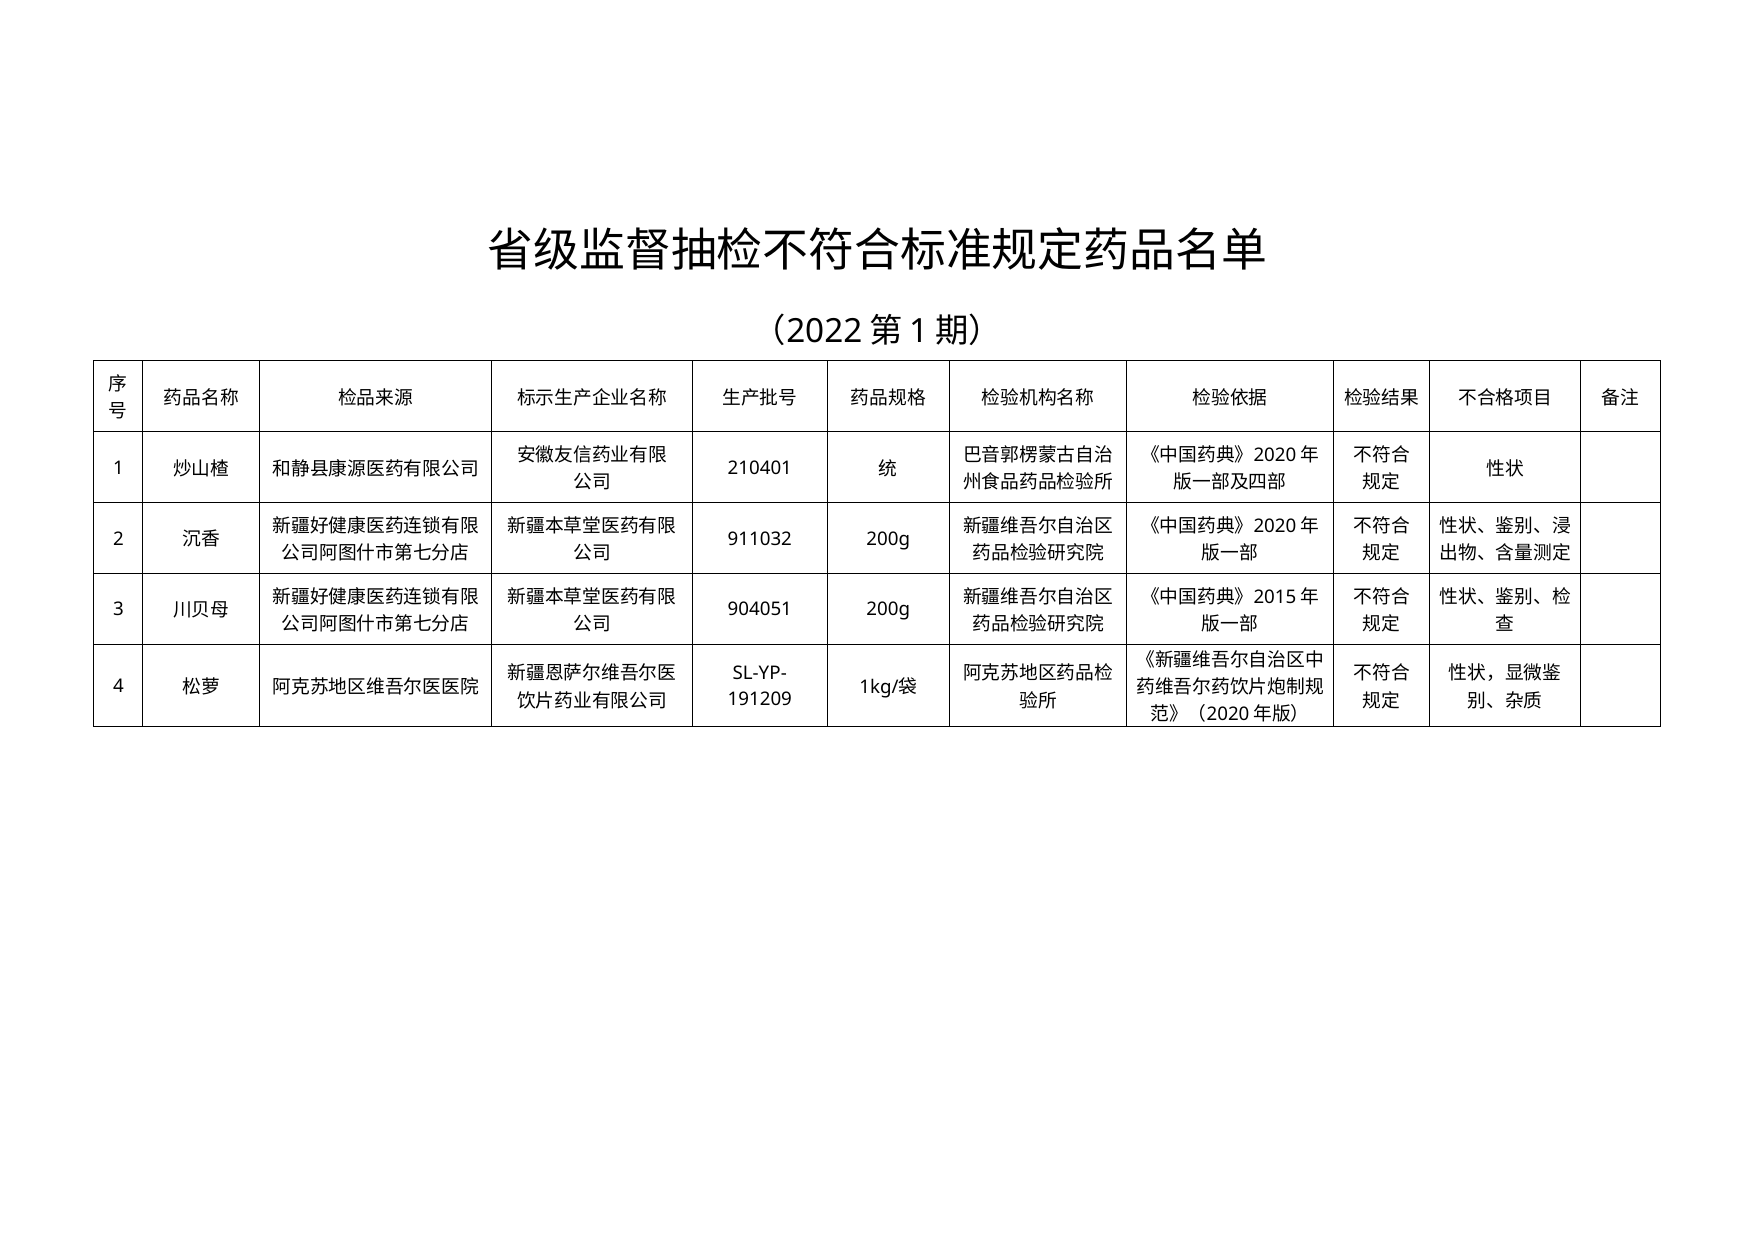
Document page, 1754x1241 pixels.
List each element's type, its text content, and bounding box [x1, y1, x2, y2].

table_cell 不符合 规定 [1334, 574, 1429, 643]
table_cell 200g [828, 574, 949, 643]
table_cell 新疆好健康医药连锁有限公司阿图什市第七分店 [260, 574, 491, 643]
table_header 不合格项目 [1430, 361, 1580, 431]
table_cell [1581, 574, 1660, 643]
table_header 生产批号 [693, 361, 827, 431]
table_header 检验机构名称 [950, 361, 1126, 431]
table_cell 巴音郭楞蒙古自治州食品药品检验所 [950, 432, 1126, 502]
table_cell 1 [94, 432, 142, 502]
table_cell 904051 [693, 574, 827, 643]
table_header 检品来源 [260, 361, 491, 431]
table_cell 2 [94, 503, 142, 573]
table_cell 不符合 规定 [1334, 645, 1429, 726]
text （2022第1期） [150, 295, 1604, 360]
table_cell 210401 [693, 432, 827, 502]
table_header 药品名称 [143, 361, 259, 431]
text 省级监督抽检不符合标准规定药品名单 [150, 198, 1604, 295]
table_header 检验结果 [1334, 361, 1429, 431]
table_cell 安徽友信药业有限 公司 [492, 432, 692, 502]
table_cell 松萝 [143, 645, 259, 726]
table_header 备注 [1581, 361, 1660, 431]
table_cell 统 [828, 432, 949, 502]
table_header 检验依据 [1127, 361, 1333, 431]
table_cell 性状、鉴别、检查 [1430, 574, 1580, 643]
table_cell SL-YP-191209 [693, 645, 827, 726]
table_cell 新疆好健康医药连锁有限公司阿图什市第七分店 [260, 503, 491, 573]
table_cell 炒山楂 [143, 432, 259, 502]
table_cell 911032 [693, 503, 827, 573]
table_cell 性状，显微鉴别、杂质 [1430, 645, 1580, 726]
table_cell 200g [828, 503, 949, 573]
table_cell 新疆维吾尔自治区药品检验研究院 [950, 503, 1126, 573]
table_cell 4 [94, 645, 142, 726]
table_cell 新疆恩萨尔维吾尔医饮片药业有限公司 [492, 645, 692, 726]
table_cell 《中国药典》2020年版一部 [1127, 503, 1333, 573]
table_cell 《中国药典》2020年版一部及四部 [1127, 432, 1333, 502]
table_cell 不符合 规定 [1334, 503, 1429, 573]
table_header 药品规格 [828, 361, 949, 431]
table_cell 新疆本草堂医药有限公司 [492, 574, 692, 643]
table_cell 1kg/袋 [828, 645, 949, 726]
table_cell 《中国药典》2015年版一部 [1127, 574, 1333, 643]
table_cell 川贝母 [143, 574, 259, 643]
table_header 序号 [94, 361, 142, 431]
table_cell 和静县康源医药有限公司 [260, 432, 491, 502]
table_cell [1581, 503, 1660, 573]
table_cell 《新疆维吾尔自治区中药维吾尔药饮片炮制规范》（2020年版） [1127, 645, 1333, 726]
table_cell 新疆维吾尔自治区药品检验研究院 [950, 574, 1126, 643]
table_cell 新疆本草堂医药有限公司 [492, 503, 692, 573]
table_cell 阿克苏地区维吾尔医医院 [260, 645, 491, 726]
table_cell 性状、鉴别、浸出物、含量测定 [1430, 503, 1580, 573]
table_cell [1581, 432, 1660, 502]
table_cell 阿克苏地区药品检验所 [950, 645, 1126, 726]
table_cell 不符合 规定 [1334, 432, 1429, 502]
table_cell 性状 [1430, 432, 1580, 502]
table_cell 3 [94, 574, 142, 643]
table_cell [1581, 645, 1660, 726]
table_header 标示生产企业名称 [492, 361, 692, 431]
table_cell 沉香 [143, 503, 259, 573]
